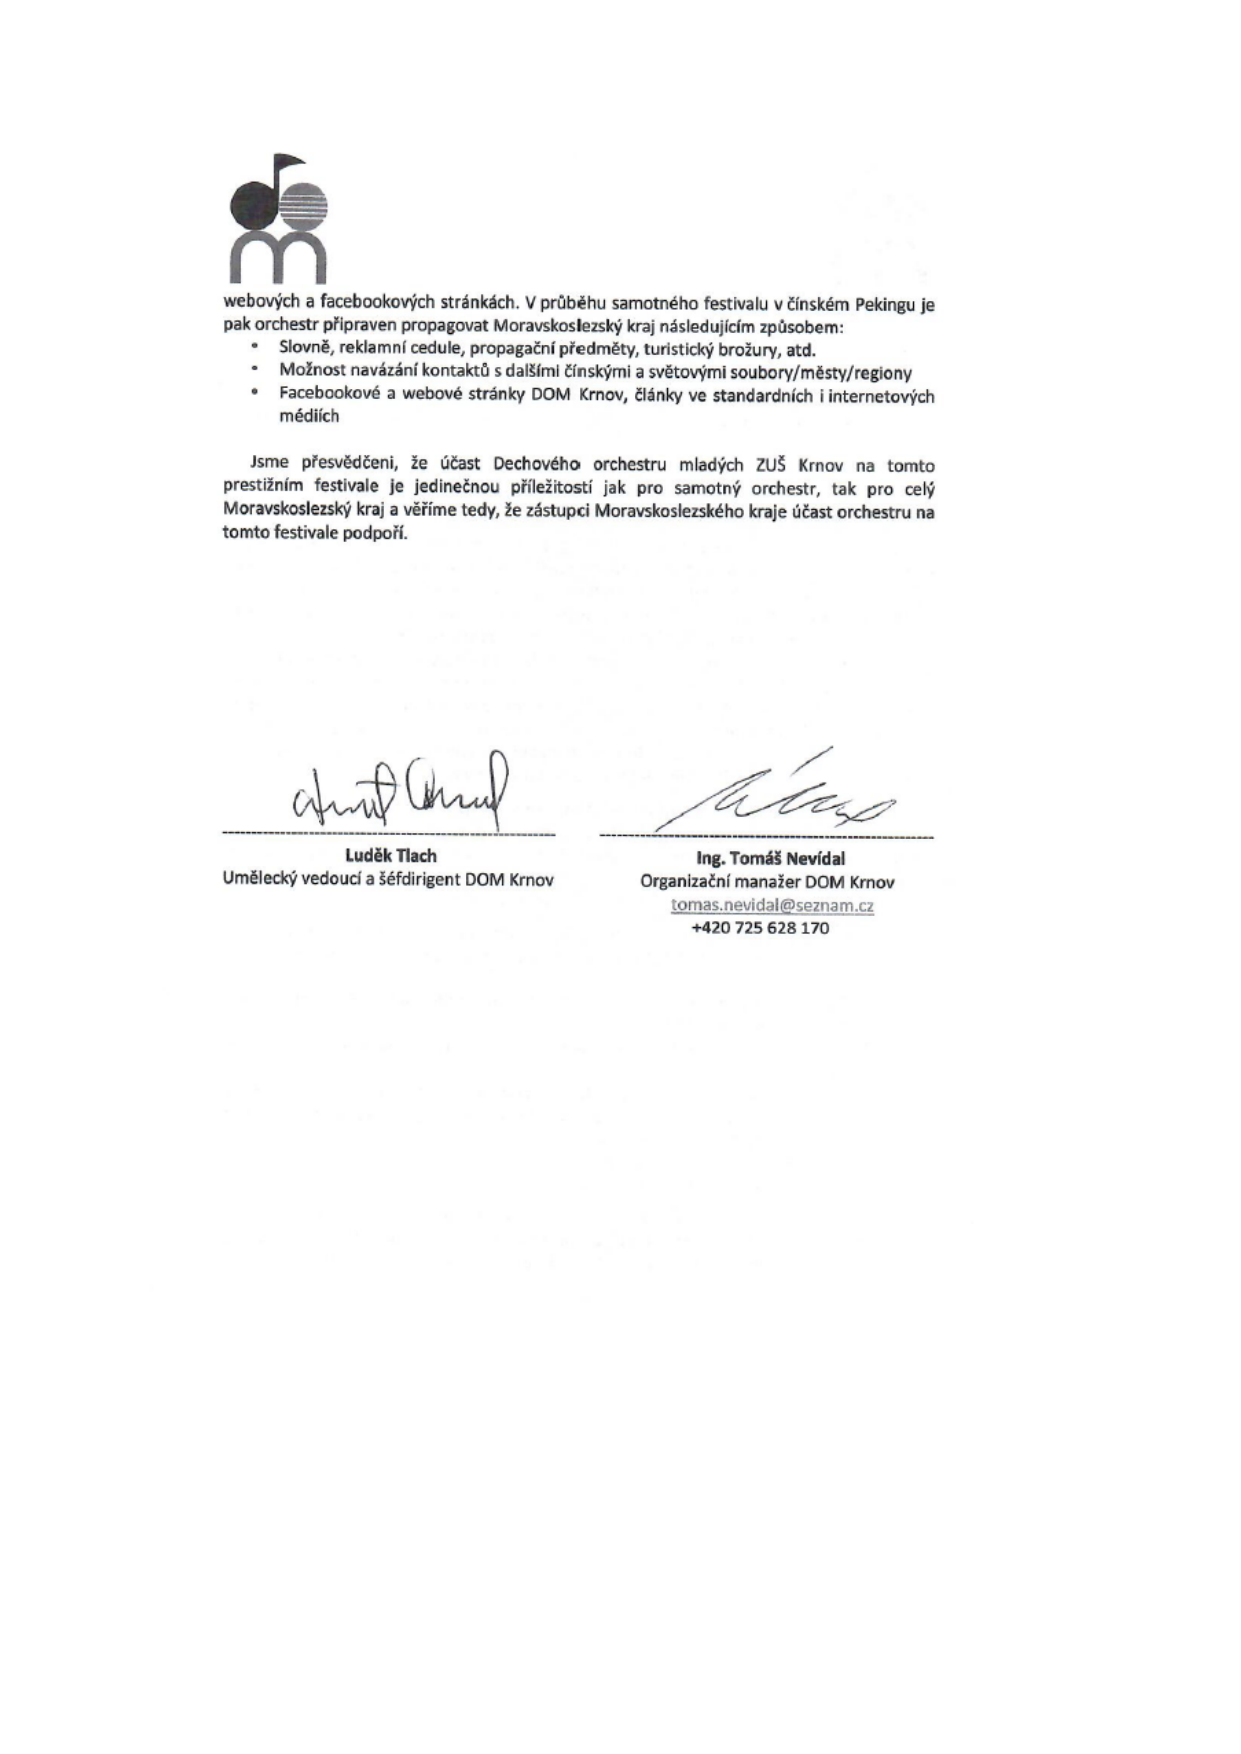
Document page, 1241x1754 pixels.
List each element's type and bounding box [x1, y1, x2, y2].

picture [147, 147, 1023, 1320]
